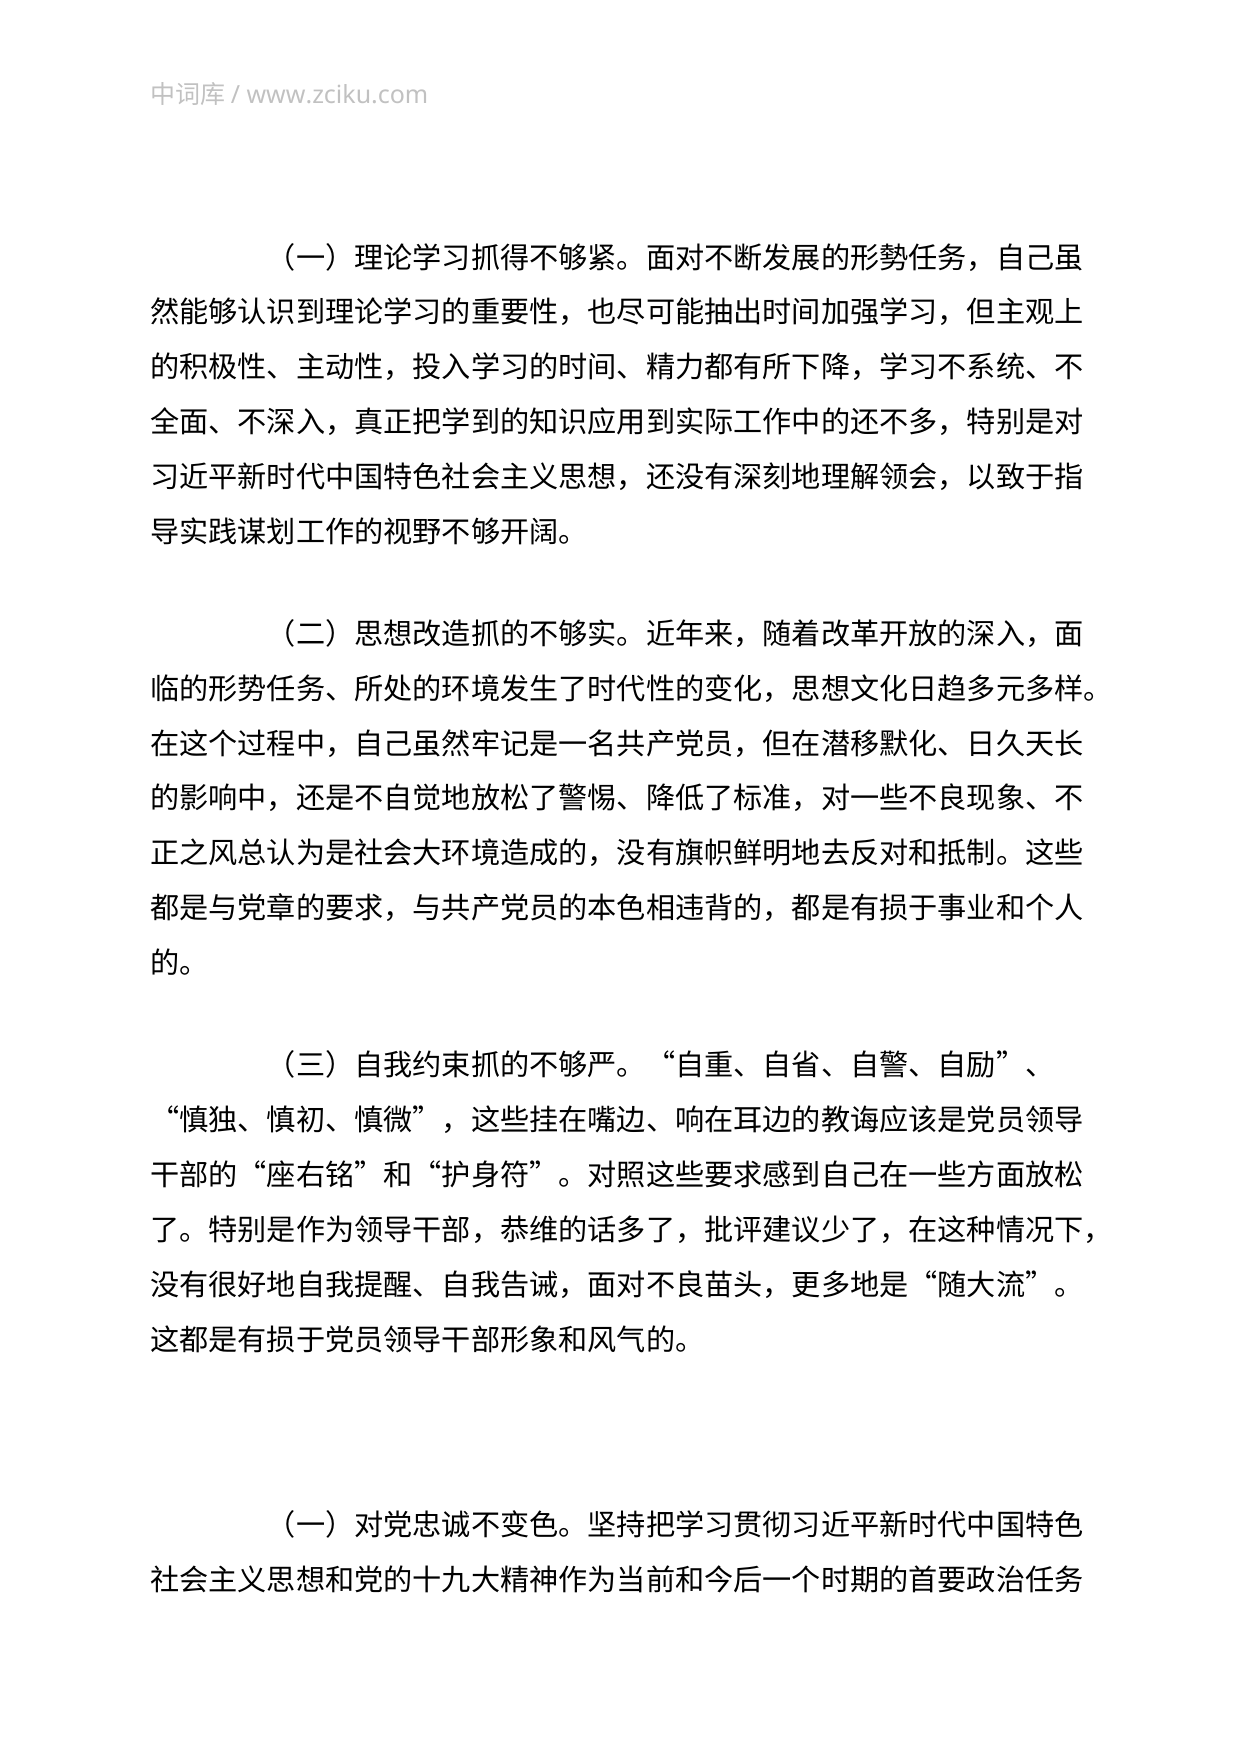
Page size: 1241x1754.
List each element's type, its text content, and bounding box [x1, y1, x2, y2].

text （三）自我约束抓的不够严。“自重、自省、自警、自励”、“慎独、慎初、慎微”，这些挂在嘴边、响在耳边的教诲应该是党员领导干部的“座右铭”和“护身符”。对照这些要求感到自己在一些方面放松了。特别是作为领导干部，恭维的话多了，批评建议少了，在这种情况下，没有很好地自我提醒、自我告诫，面对不良苗头，更多地是“随大流”。这都是有损于党员领导干部形象和风气的。 [150, 1042, 1090, 1358]
text （二）思想改造抓的不够实。近年来，随着改革开放的深入，面临的形势任务、所处的环境发生了时代性的变化，思想文化日趋多元多样。在这个过程中，自己虽然牢记是一名共产党员，但在潜移默化、日久天长的影响中，还是不自觉地放松了警惕、降低了标准，对一些不良现象、不正之风总认为是社会大环境造成的，没有旗帜鲜明地去反对和抵制。这些都是与党章的要求，与共产党员的本色相违背的，都是有损于事业和个人的。 [150, 610, 1090, 982]
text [150, 1502, 1090, 1599]
text （一）理论学习抓得不够紧。面对不断发展的形勢任务，自己虽然能够认识到理论学习的重要性，也尽可能抽出时间加强学习，但主观上的积极性、主动性，投入学习的时间、精力都有所下降，学习不系统、不全面、不深入，真正把学到的知识应用到实际工作中的还不多，特别是对习近平新时代中国特色社会主义思想，还没有深刻地理解领会，以致于指导实践谋划工作的视野不够开阔。 [150, 234, 1090, 551]
